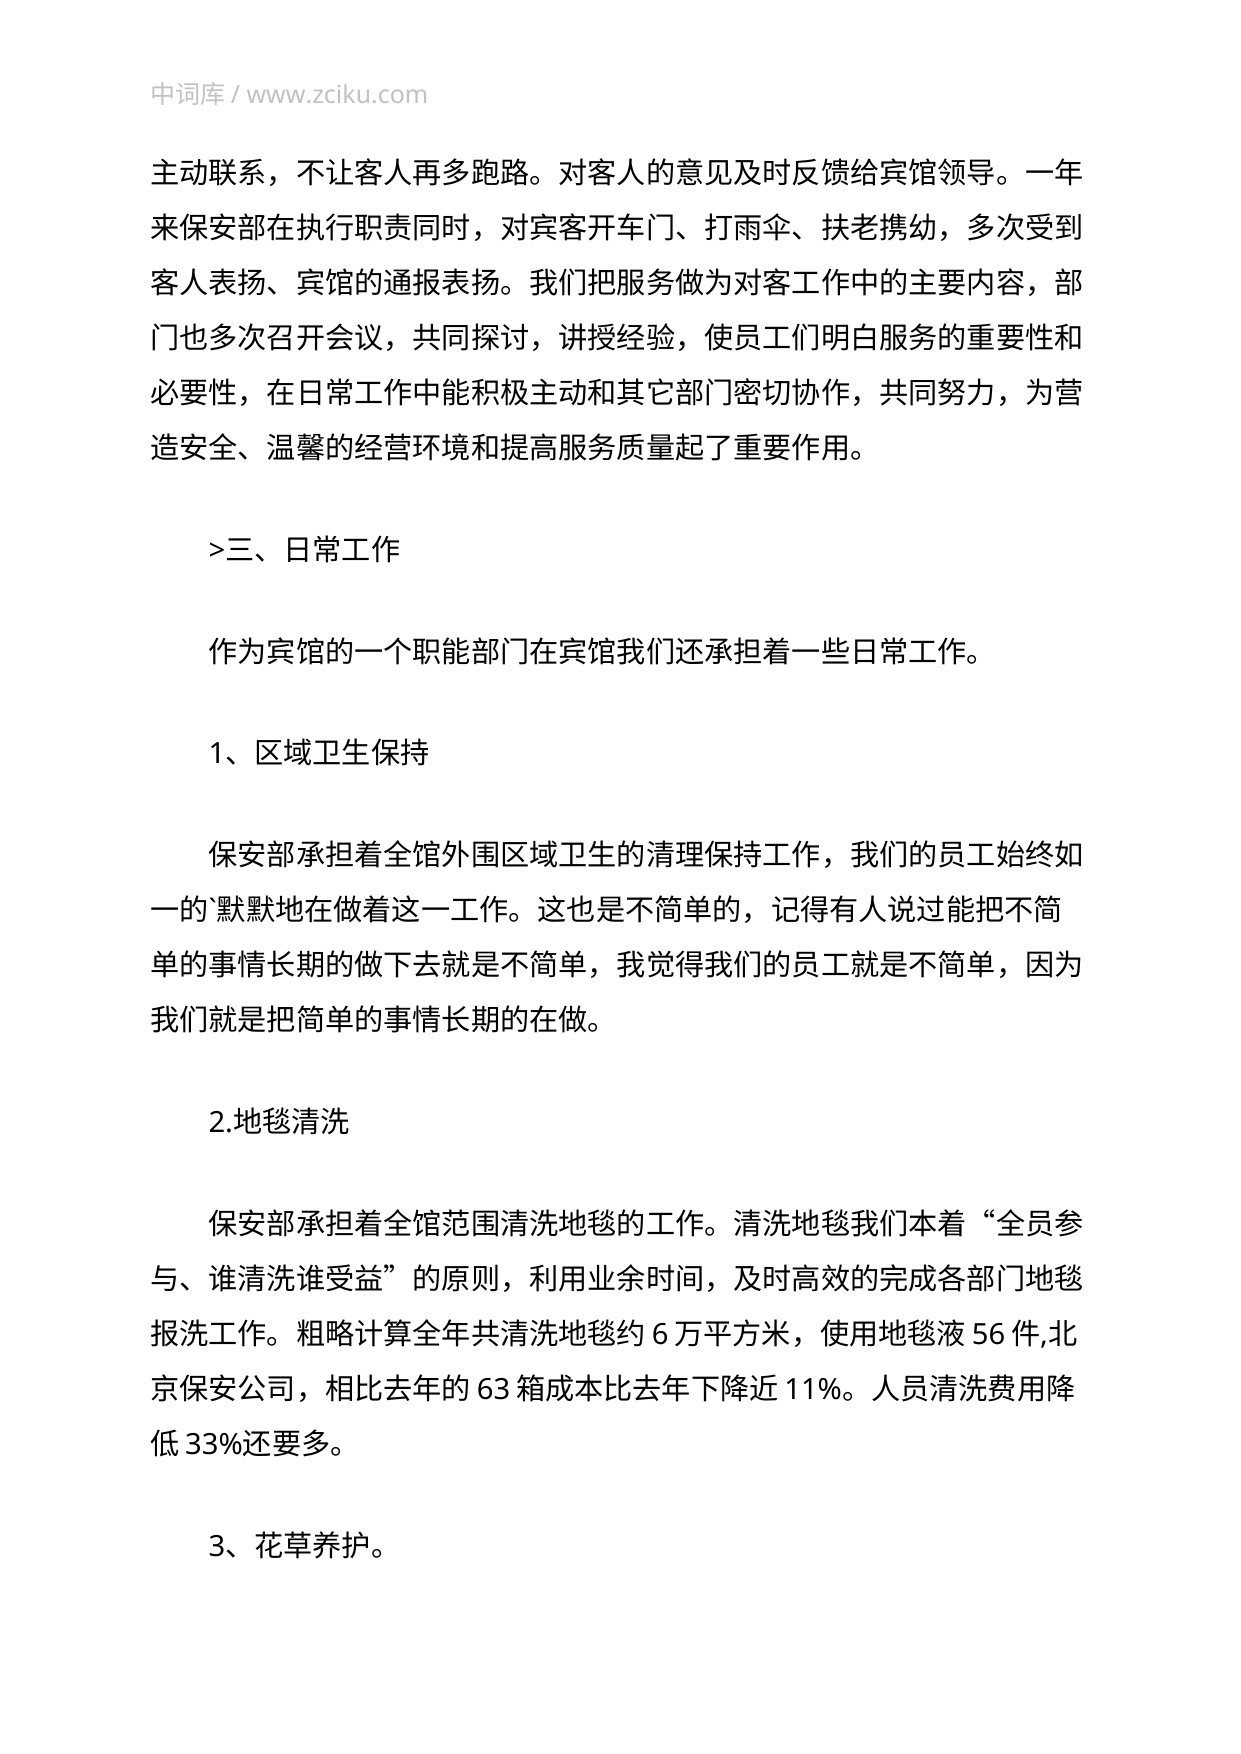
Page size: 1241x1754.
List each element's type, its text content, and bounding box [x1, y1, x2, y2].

text 作为宾馆的一个职能部门在宾馆我们还承担着一些日常工作。 [150, 628, 1090, 671]
text 3、花草养护。 [150, 1522, 1090, 1565]
text 保安部承担着全馆外围区域卫生的清理保持工作，我们的员工始终如一的`默默地在做着这一工作。这也是不简单的，记得有人说过能把不简单的事情长期的做下去就是不简单，我觉得我们的员工就是不简单，因为我们就是把简单的事情长期的在做。 [150, 832, 1090, 1039]
text >三、日常工作 [150, 526, 1090, 569]
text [150, 150, 1090, 467]
text 2.地毯清洗 [150, 1098, 1090, 1141]
text 保安部承担着全馆范围清洗地毯的工作。清洗地毯我们本着“全员参与、谁清洗谁受益”的原则，利用业余时间，及时高效的完成各部门地毯报洗工作。粗略计算全年共清洗地毯约6万平方米，使用地毯液56件,北京保安公司，相比去年的63箱成本比去年下降近11%。人员清洗费用降低33%还要多。 [150, 1201, 1090, 1463]
text 1、区域卫生保持 [150, 730, 1090, 772]
